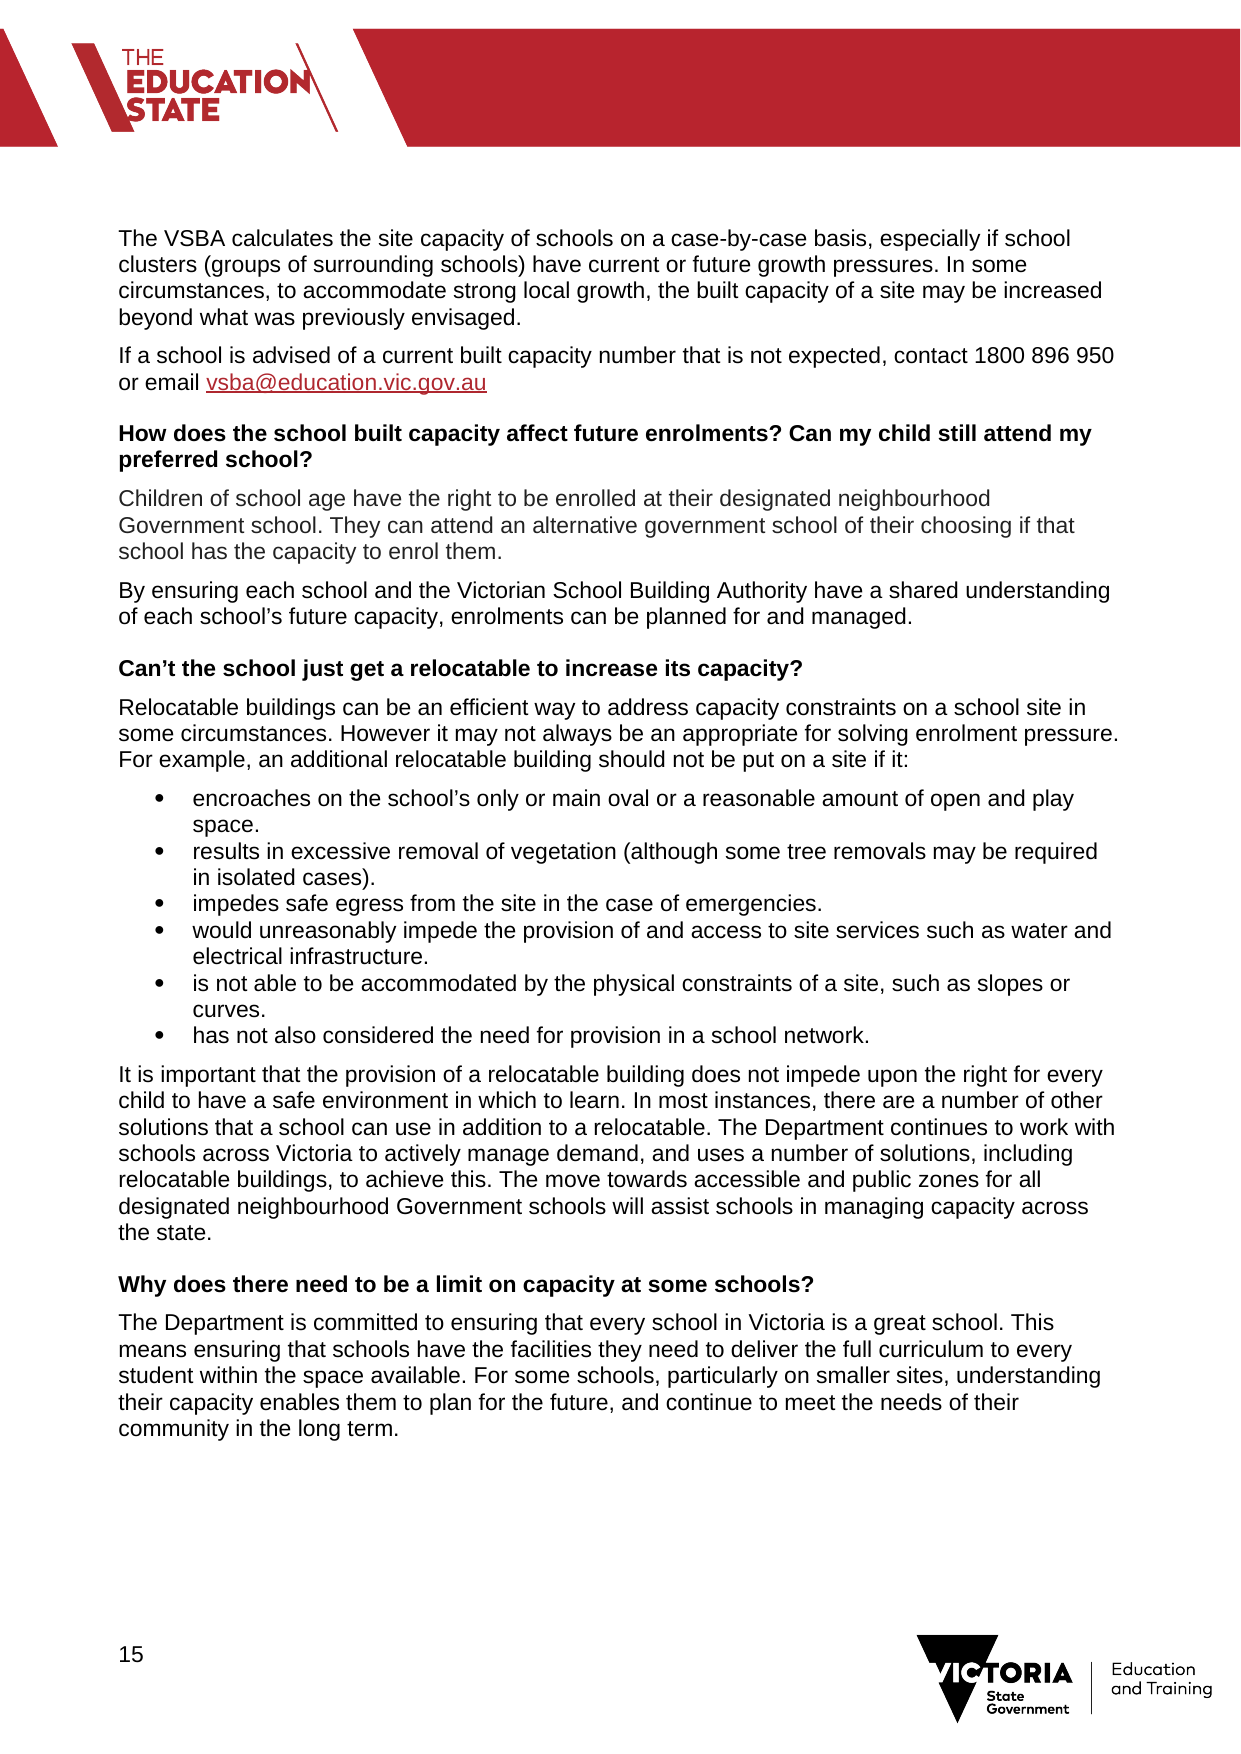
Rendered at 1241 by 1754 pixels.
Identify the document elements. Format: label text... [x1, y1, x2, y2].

text The Department is committed to ensuring that every school in Victoria is a great school. This means ensuring that schools have the facilities they need to deliver the full curriculum to every student within the space available. For some schools, particularly on smaller sites, understanding their capacity enables them to plan for the future, and continue to meet the needs of their community in the long term. [118, 1309, 1122, 1441]
list is not able to be accommodated by the physical constraints of a site, such as slopes or curves. [155, 969, 1122, 1022]
text It is important that the provision of a relocatable building does not impede upon the right for every child to have a safe environment in which to learn. In most instances, there are a number of other solutions that a school can use in addition to a relocatable. The Department continues to work with schools across Victoria to actively manage demand, and uses a number of solutions, including relocatable buildings, to achieve this. The move towards accessible and public zones for all designated neighbourhood Government schools will assist schools in managing capacity across the state. [118, 1061, 1122, 1246]
subtitle Why does there need to be a limit on capacity at some schools? [118, 1271, 1122, 1297]
subtitle Can’t the school just get a relocatable to increase its capacity? [118, 654, 1122, 681]
list would unreasonably impede the provision of and access to site services such as water and electrical infrastructure. [155, 917, 1122, 969]
list impedes safe egress from the site in the case of emergencies. [155, 890, 1122, 917]
text The VSBA calculates the site capacity of schools on a case-by-case basis, especially if school clusters (groups of surrounding schools) have current or future growth pressures. In some circumstances, to accommodate strong local growth, the built capacity of a site may be increased beyond what was previously envisaged. [118, 224, 1122, 330]
list results in excessive removal of vegetation (although some tree removals may be required in isolated cases). [155, 838, 1122, 890]
list encroaches on the school’s only or main oval or a reasonable amount of open and play space. [155, 785, 1122, 838]
text By ensuring each school and the Victorian School Building Authority have a shared understanding of each school’s future capacity, enrolments can be planned for and managed. [118, 577, 1122, 629]
text Relocatable buildings can be an efficient way to address capacity constraints on a school site in some circumstances. However it may not always be an appropriate for solving enrolment pressure. For example, an additional relocatable building should not be put on a site if it: [118, 693, 1122, 772]
text If a school is advised of a current built capacity number that is not expected, contact 1800 896 950 or email vsba@education.vic.gov.au [118, 342, 1122, 395]
subtitle How does the school built capacity affect future enrolments? Can my child still attend my preferred school? [118, 420, 1122, 473]
list has not also considered the need for provision in a school network. [155, 1022, 1122, 1048]
picture [0, 0, 1241, 1753]
text Children of school age have the right to be enrolled at their designated neighbourhood Government school. They can attend an alternative government school of their choosing if that school has the capacity to enrol them. [118, 485, 1122, 564]
